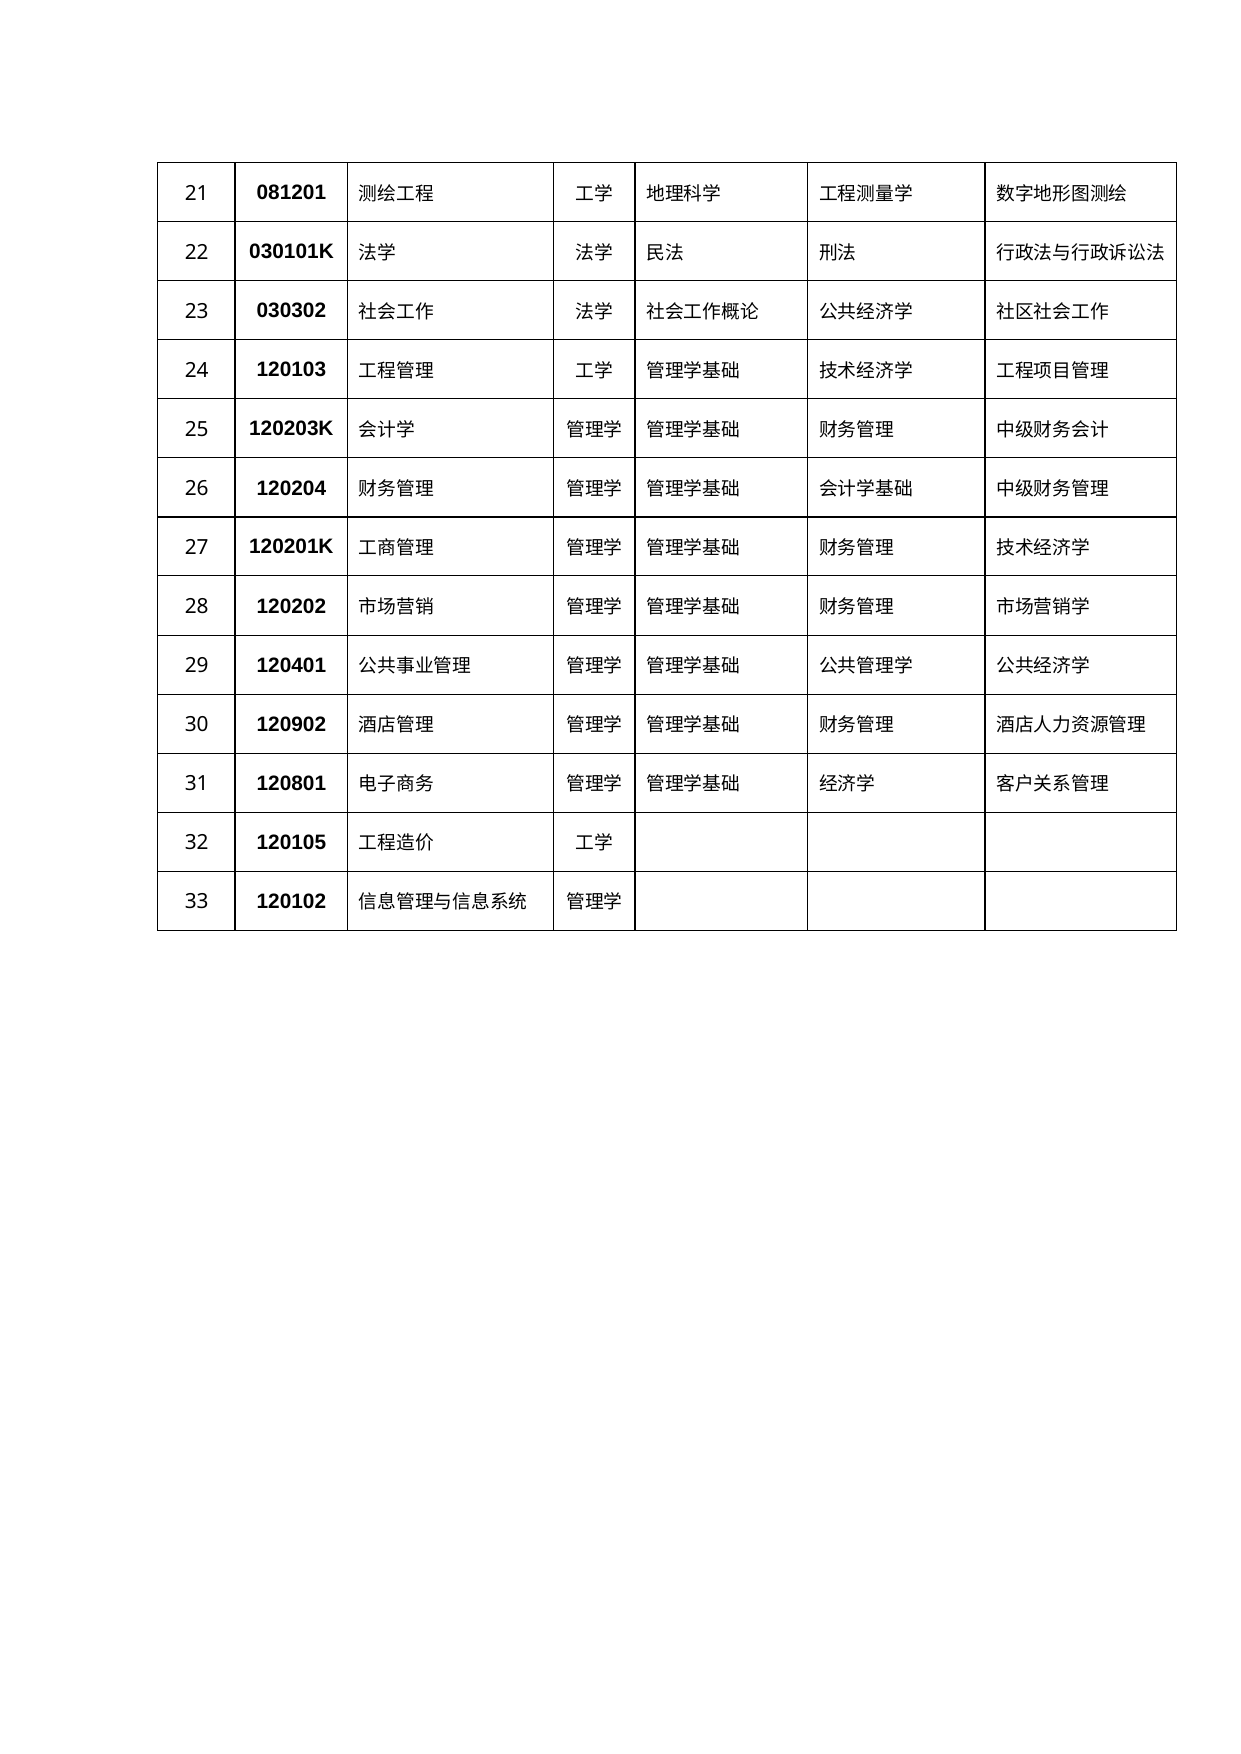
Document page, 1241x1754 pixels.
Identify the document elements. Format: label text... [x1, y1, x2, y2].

table_cell 会计学 [348, 399, 553, 457]
table_cell 29 [158, 636, 234, 693]
table_cell 120105 [236, 813, 347, 871]
table_cell 法学 [554, 281, 634, 339]
table_cell 030302 [236, 281, 347, 339]
table_cell 酒店管理 [348, 695, 553, 753]
table_cell 22 [158, 222, 234, 280]
table_cell 24 [158, 340, 234, 398]
table_cell 财务管理 [808, 518, 984, 575]
table_cell 技术经济学 [986, 518, 1176, 575]
table_cell 财务管理 [348, 458, 553, 516]
table_cell 管理学基础 [636, 340, 807, 398]
table_cell 28 [158, 576, 234, 634]
table_cell 管理学 [554, 754, 634, 812]
table_cell 120102 [236, 872, 347, 930]
table_cell 财务管理 [808, 399, 984, 457]
table_cell 31 [158, 754, 234, 812]
table_cell [636, 813, 807, 871]
table_cell 管理学基础 [636, 518, 807, 575]
table_cell 中级财务会计 [986, 399, 1176, 457]
table_cell 财务管理 [808, 576, 984, 634]
table_cell 120401 [236, 636, 347, 693]
table_cell 数字地形图测绘 [986, 163, 1176, 221]
table_cell 120103 [236, 340, 347, 398]
table_cell 25 [158, 399, 234, 457]
table_cell 工程项目管理 [986, 340, 1176, 398]
table_cell 管理学 [554, 518, 634, 575]
table_cell [636, 872, 807, 930]
table_cell 管理学 [554, 399, 634, 457]
table_cell 管理学 [554, 576, 634, 634]
table_cell 管理学基础 [636, 576, 807, 634]
table_cell 技术经济学 [808, 340, 984, 398]
table_cell 法学 [554, 222, 634, 280]
table_cell 管理学 [554, 458, 634, 516]
table_cell 管理学基础 [636, 754, 807, 812]
table_cell 公共事业管理 [348, 636, 553, 693]
table_cell 030101K [236, 222, 347, 280]
table_cell 公共管理学 [808, 636, 984, 693]
table_cell 工学 [554, 813, 634, 871]
table_cell 工程管理 [348, 340, 553, 398]
table_cell 23 [158, 281, 234, 339]
table_cell 120204 [236, 458, 347, 516]
table_cell [986, 872, 1176, 930]
table_cell 120202 [236, 576, 347, 634]
table_cell 行政法与行政诉讼法 [986, 222, 1176, 280]
table_cell 32 [158, 813, 234, 871]
table_cell 地理科学 [636, 163, 807, 221]
table_cell 管理学 [554, 872, 634, 930]
table_cell 工学 [554, 163, 634, 221]
table_cell 酒店人力资源管理 [986, 695, 1176, 753]
table_cell 市场营销学 [986, 576, 1176, 634]
table_cell 33 [158, 872, 234, 930]
table_cell 会计学基础 [808, 458, 984, 516]
table_cell 26 [158, 458, 234, 516]
table_cell 120801 [236, 754, 347, 812]
table_cell 刑法 [808, 222, 984, 280]
table_cell 经济学 [808, 754, 984, 812]
table_cell 27 [158, 518, 234, 575]
table_cell 信息管理与信息系统 [348, 872, 553, 930]
table_cell 120203K [236, 399, 347, 457]
table_cell 管理学基础 [636, 636, 807, 693]
table_cell 工程测量学 [808, 163, 984, 221]
table_cell 管理学 [554, 636, 634, 693]
table_cell 财务管理 [808, 695, 984, 753]
table_cell [808, 813, 984, 871]
table_cell [808, 872, 984, 930]
table_cell 电子商务 [348, 754, 553, 812]
table_cell 客户关系管理 [986, 754, 1176, 812]
table_cell 30 [158, 695, 234, 753]
table_cell 120201K [236, 518, 347, 575]
table_cell 社会工作概论 [636, 281, 807, 339]
table_cell 法学 [348, 222, 553, 280]
table_cell 21 [158, 163, 234, 221]
table_cell 工程造价 [348, 813, 553, 871]
table_cell 工商管理 [348, 518, 553, 575]
table_cell 公共经济学 [808, 281, 984, 339]
table_cell 081201 [236, 163, 347, 221]
table_cell 测绘工程 [348, 163, 553, 221]
table_cell 管理学基础 [636, 399, 807, 457]
table_cell 市场营销 [348, 576, 553, 634]
table_cell 管理学基础 [636, 695, 807, 753]
table_cell 管理学基础 [636, 458, 807, 516]
table_cell [986, 813, 1176, 871]
table_cell 民法 [636, 222, 807, 280]
table_cell 工学 [554, 340, 634, 398]
table_cell 120902 [236, 695, 347, 753]
table_cell 公共经济学 [986, 636, 1176, 693]
table_cell 中级财务管理 [986, 458, 1176, 516]
table_cell 社区社会工作 [986, 281, 1176, 339]
table_cell 管理学 [554, 695, 634, 753]
table_cell 社会工作 [348, 281, 553, 339]
